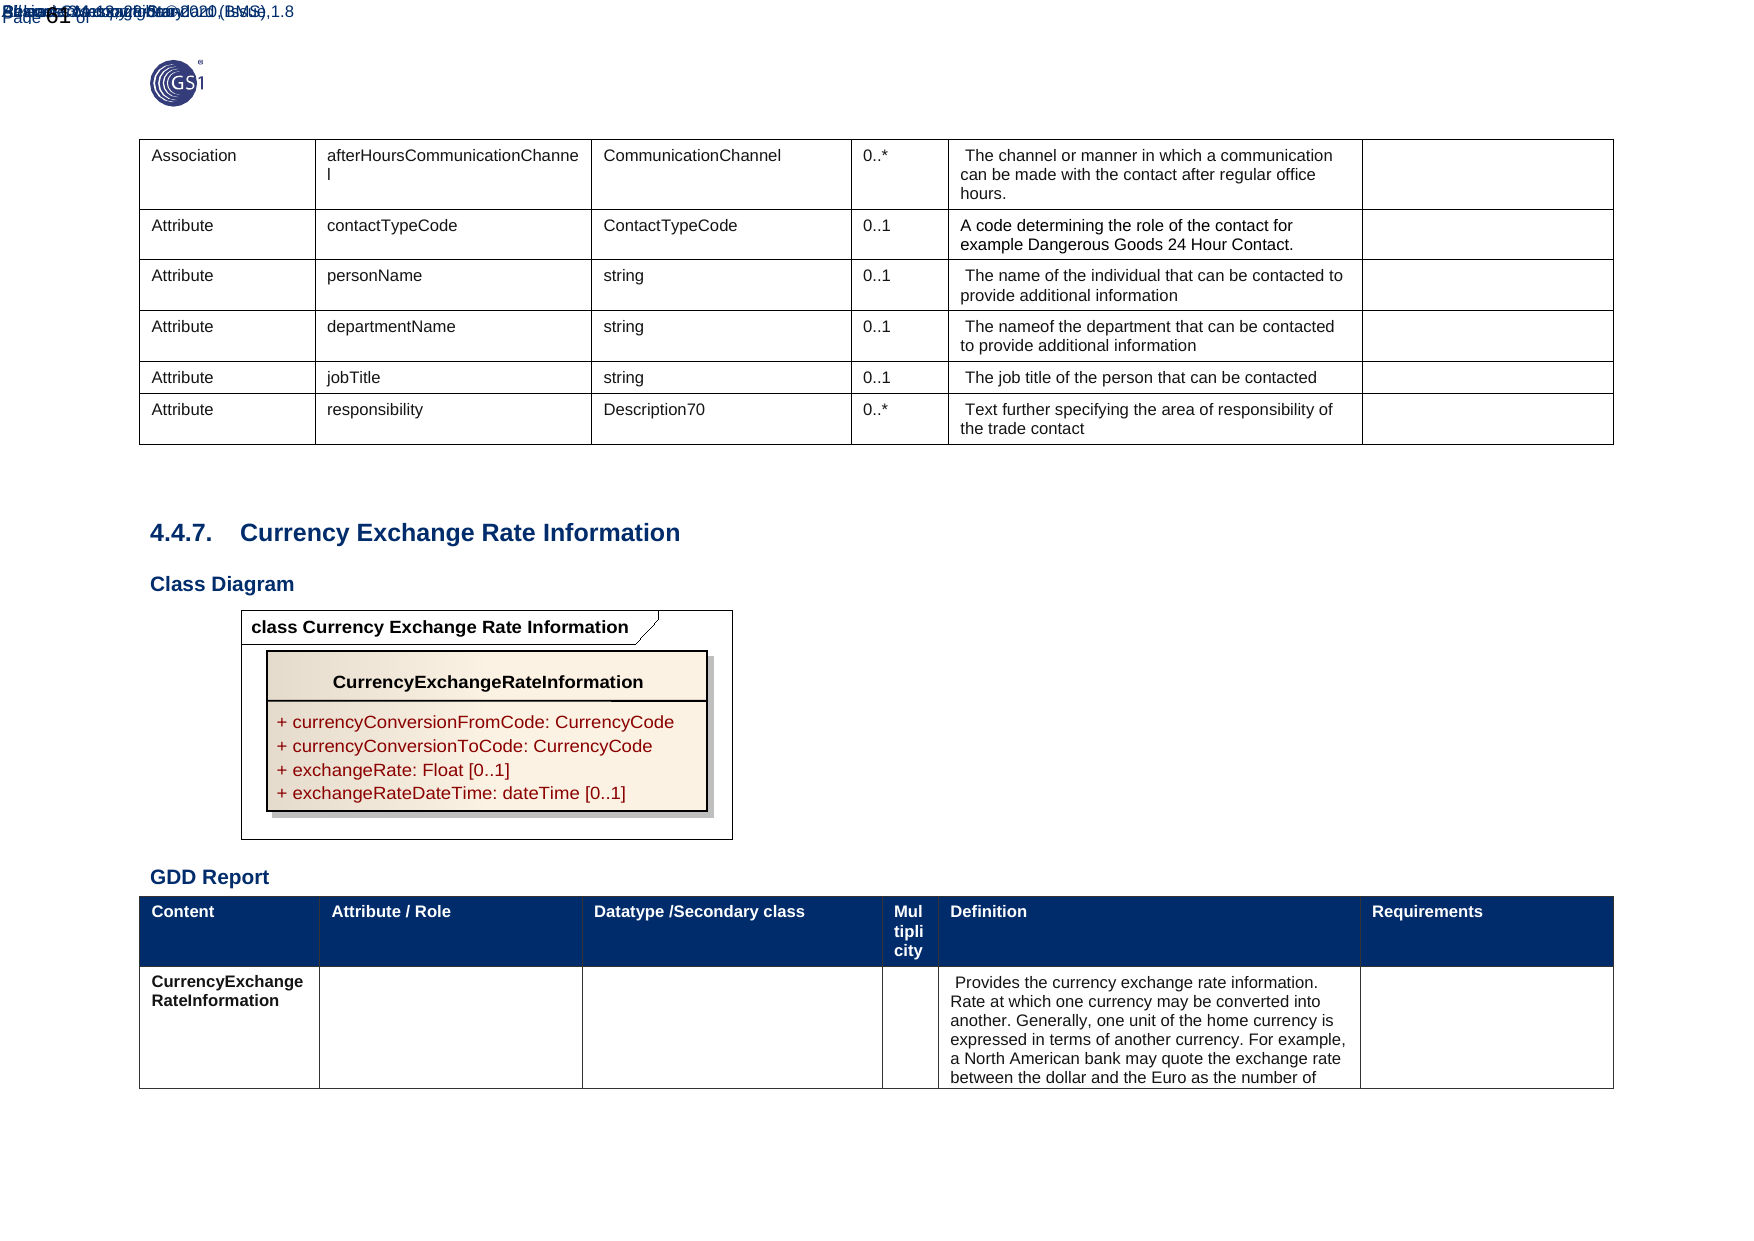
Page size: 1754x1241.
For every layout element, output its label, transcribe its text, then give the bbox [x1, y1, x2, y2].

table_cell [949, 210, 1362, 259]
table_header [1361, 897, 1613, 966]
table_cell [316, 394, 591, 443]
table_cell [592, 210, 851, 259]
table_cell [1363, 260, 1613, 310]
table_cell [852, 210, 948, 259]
subtitle GDD Report [150, 865, 1673, 889]
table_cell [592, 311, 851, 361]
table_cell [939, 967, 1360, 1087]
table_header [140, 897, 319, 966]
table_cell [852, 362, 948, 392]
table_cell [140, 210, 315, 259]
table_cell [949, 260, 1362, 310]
picture [268, 652, 706, 699]
picture [268, 702, 706, 810]
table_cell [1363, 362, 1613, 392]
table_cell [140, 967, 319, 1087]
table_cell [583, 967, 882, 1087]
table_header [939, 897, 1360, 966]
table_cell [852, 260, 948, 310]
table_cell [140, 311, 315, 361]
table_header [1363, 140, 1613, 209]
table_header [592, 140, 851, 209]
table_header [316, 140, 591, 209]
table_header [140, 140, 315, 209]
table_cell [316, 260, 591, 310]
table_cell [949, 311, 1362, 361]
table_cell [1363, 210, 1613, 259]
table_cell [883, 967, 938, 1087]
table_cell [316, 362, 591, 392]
subtitle Currency Exchange Rate Information [150, 518, 1673, 547]
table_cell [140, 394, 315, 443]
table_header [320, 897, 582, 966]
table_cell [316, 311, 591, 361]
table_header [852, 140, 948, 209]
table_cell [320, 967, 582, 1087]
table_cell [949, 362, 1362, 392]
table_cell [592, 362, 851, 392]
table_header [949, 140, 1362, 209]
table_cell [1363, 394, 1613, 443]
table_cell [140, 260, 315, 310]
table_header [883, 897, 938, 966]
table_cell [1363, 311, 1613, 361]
subtitle Class Diagram [150, 571, 1673, 595]
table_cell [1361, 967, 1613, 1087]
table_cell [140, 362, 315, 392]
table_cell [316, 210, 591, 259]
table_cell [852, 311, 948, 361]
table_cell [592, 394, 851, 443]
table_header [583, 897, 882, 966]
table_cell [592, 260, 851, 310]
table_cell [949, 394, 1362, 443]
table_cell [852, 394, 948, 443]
